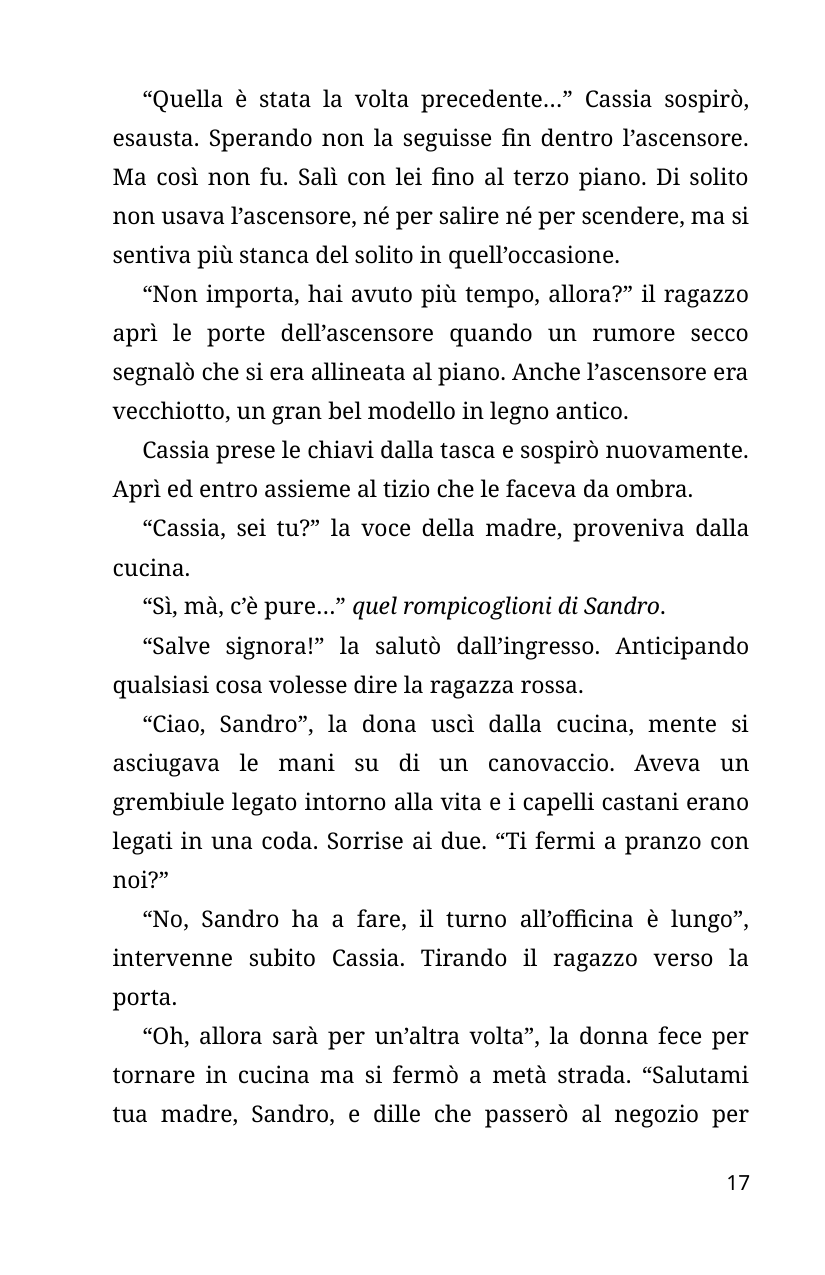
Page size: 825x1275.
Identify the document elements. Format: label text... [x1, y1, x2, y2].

text “Sì, mà, c’è pure…” quel rompicoglioni di Sandro. [112, 591, 750, 622]
text “Quella è stata la volta precedente…” Cassia sospirò, esausta. Sperando non la seguisse fin dentro l’ascensore. Ma così non fu. Salì con lei fino al terzo piano. Di solito non usava l’ascensore, né per salire né per scendere, ma si sentiva più stanca del solito in quell’occasione. [112, 83, 750, 270]
text “Salve signora!” la salutò dall’ingresso. Anticipando qualsiasi cosa volesse dire la ragazza rossa. [112, 629, 750, 700]
text “No, Sandro ha a fare, il turno all’officina è lungo”, intervenne subito Cassia. Tirando il ragazzo verso la porta. [112, 903, 750, 1012]
text “Non importa, hai avuto più tempo, allora?” il ragazzo aprì le porte dell’ascensore quando un rumore secco segnalò che si era allineata al piano. Anche l’ascensore era vecchiotto, un gran bel modello in legno antico. [112, 278, 750, 426]
text “Cassia, sei tu?” la voce della madre, proveniva dalla cucina. [112, 512, 750, 583]
text Cassia prese le chiavi dalla tasca e sospirò nuovamente. Aprì ed entro assieme al tizio che le faceva da ombra. [112, 434, 750, 504]
text “Ciao, Sandro”, la dona uscì dalla cucina, mente si asciugava le mani su di un canovaccio. Aveva un grembiule legato intorno alla vita e i capelli castani erano legati in una coda. Sorrise ai due. “Ti fermi a pranzo con noi?” [112, 708, 750, 895]
